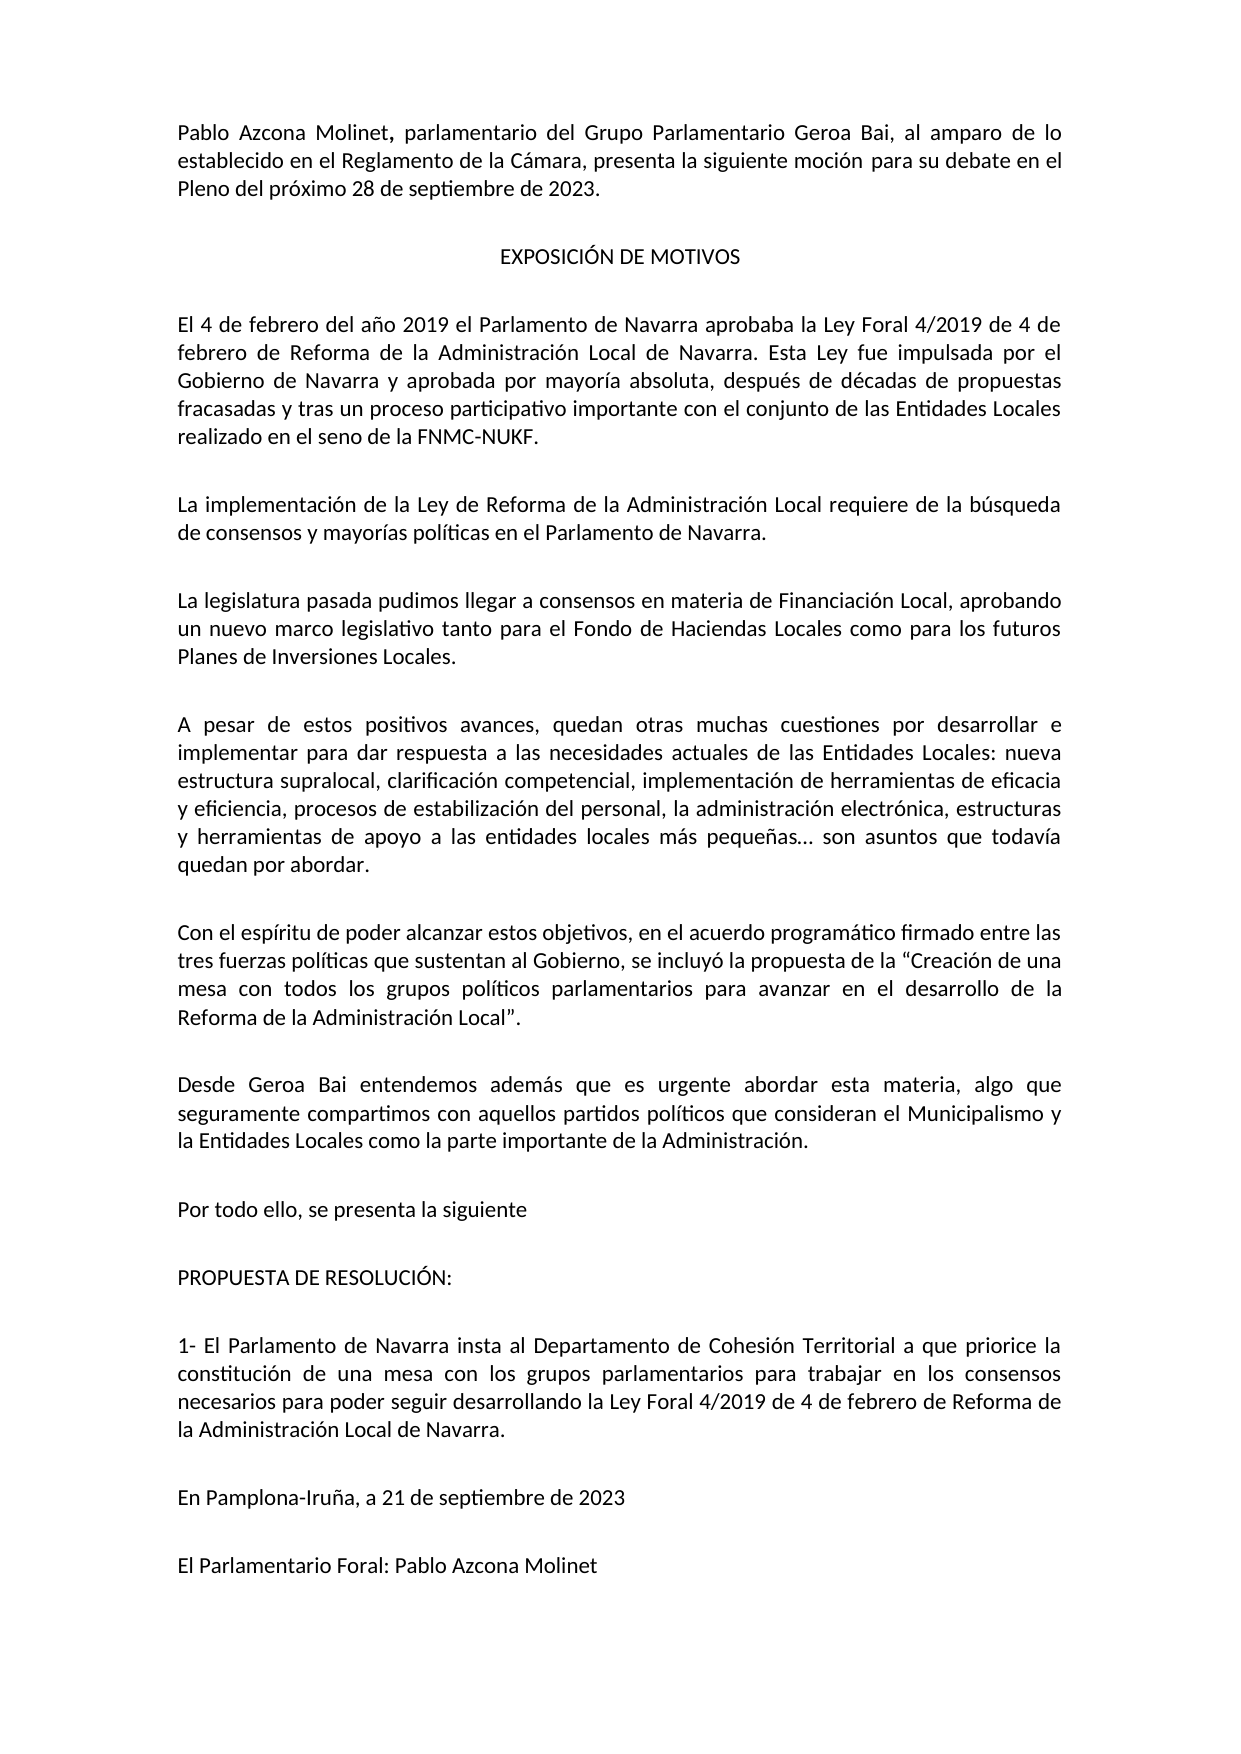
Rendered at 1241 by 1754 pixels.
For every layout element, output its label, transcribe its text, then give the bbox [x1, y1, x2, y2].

text El Parlamentario Foral: Pablo Azcona Molinet [177, 1551, 1063, 1579]
text La implementación de la Ley de Reforma de la Administración Local requiere de la búsqueda de consensos y mayorías políticas en el Parlamento de Navarra. [177, 490, 1063, 546]
text En Pamplona-Iruña, a 21 de septiembre de 2023 [177, 1483, 1063, 1511]
text A pesar de estos positivos avances, quedan otras muchas cuestiones por desarrollar e implementar para dar respuesta a las necesidades actuales de las Entidades Locales: nueva estructura supralocal, clarificación competencial, implementación de herramientas de eficacia y eficiencia, procesos de estabilización del personal, la administración electrónica, estructuras y herramientas de apoyo a las entidades locales más pequeñas… son asuntos que todavía quedan por abordar. [177, 710, 1063, 878]
text Pablo Azcona Molinet, parlamentario del Grupo Parlamentario Geroa Bai, al amparo de lo establecido en el Reglamento de la Cámara, presenta la siguiente moción para su debate en el Pleno del próximo 28 de septiembre de 2023. [177, 118, 1063, 202]
text La legislatura pasada pudimos llegar a consensos en materia de Financiación Local, aprobando un nuevo marco legislativo tanto para el Fondo de Haciendas Locales como para los futuros Planes de Inversiones Locales. [177, 586, 1063, 670]
text Desde Geroa Bai entendemos además que es urgente abordar esta materia, algo que seguramente compartimos con aquellos partidos políticos que consideran el Municipalismo y la Entidades Locales como la parte importante de la Administración. [177, 1071, 1063, 1155]
text EXPOSICIÓN DE MOTIVOS [177, 242, 1063, 270]
text Con el espíritu de poder alcanzar estos objetivos, en el acuerdo programático firmado entre las tres fuerzas políticas que sustentan al Gobierno, se incluyó la propuesta de la “Creación de una mesa con todos los grupos políticos parlamentarios para avanzar en el desarrollo de la Reforma de la Administración Local”. [177, 918, 1063, 1031]
text El 4 de febrero del año 2019 el Parlamento de Navarra aprobaba la Ley Foral 4/2019 de 4 de febrero de Reforma de la Administración Local de Navarra. Esta Ley fue impulsada por el Gobierno de Navarra y aprobada por mayoría absoluta, después de décadas de propuestas fracasadas y tras un proceso participativo importante con el conjunto de las Entidades Locales realizado en el seno de la FNMC-NUKF. [177, 310, 1063, 450]
text Por todo ello, se presenta la siguiente [177, 1195, 1063, 1223]
text 1- El Parlamento de Navarra insta al Departamento de Cohesión Territorial a que priorice la constitución de una mesa con los grupos parlamentarios para trabajar en los consensos necesarios para poder seguir desarrollando la Ley Foral 4/2019 de 4 de febrero de Reforma de la Administración Local de Navarra. [177, 1331, 1063, 1443]
text PROPUESTA DE RESOLUCIÓN: [177, 1263, 1063, 1291]
